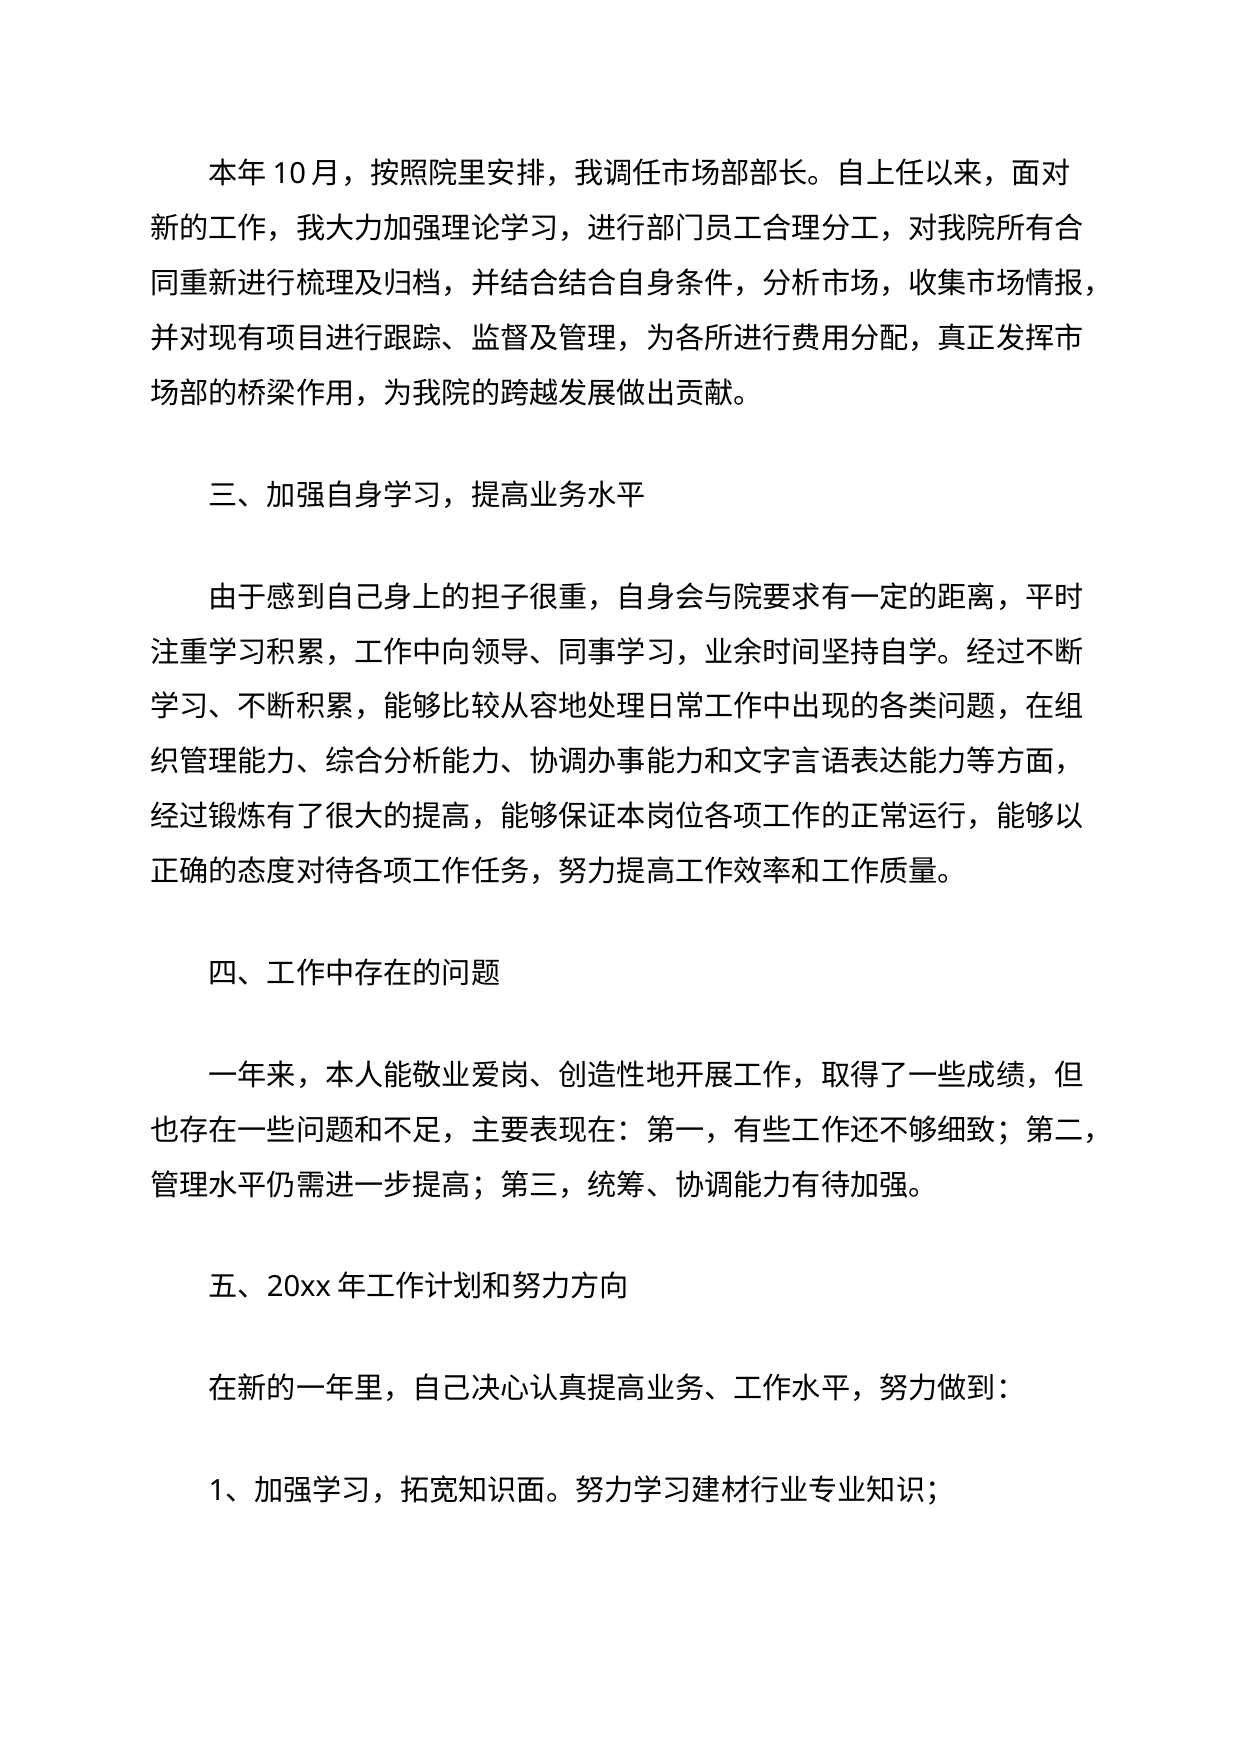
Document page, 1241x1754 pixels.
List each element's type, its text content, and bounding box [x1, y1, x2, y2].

text 1、加强学习，拓宽知识面。努力学习建材行业专业知识； [150, 1467, 1090, 1509]
text 四、工作中存在的问题 [150, 949, 1090, 992]
text 三、加强自身学习，提高业务水平 [150, 471, 1090, 514]
text 在新的一年里，自己决心认真提高业务、工作水平，努力做到： [150, 1365, 1090, 1407]
text 一年来，本人能敬业爱岗、创造性地开展工作，取得了一些成绩，但也存在一些问题和不足，主要表现在：第一，有些工作还不够细致；第二，管理水平仍需进一步提高；第三，统筹、协调能力有待加强。 [150, 1051, 1090, 1203]
text 由于感到自己身上的担子很重，自身会与院要求有一定的距离，平时注重学习积累，工作中向领导、同事学习，业余时间坚持自学。经过不断学习、不断积累，能够比较从容地处理日常工作中出现的各类问题，在组织管理能力、综合分析能力、协调办事能力和文字言语表达能力等方面，经过锻炼有了很大的提高，能够保证本岗位各项工作的正常运行，能够以正确的态度对待各项工作任务，努力提高工作效率和工作质量。 [150, 573, 1090, 890]
text 本年10月，按照院里安排，我调任市场部部长。自上任以来，面对新的工作，我大力加强理论学习，进行部门员工合理分工，对我院所有合同重新进行梳理及归档，并结合结合自身条件，分析市场，收集市场情报，并对现有项目进行跟踪、监督及管理，为各所进行费用分配，真正发挥市场部的桥梁作用，为我院的跨越发展做出贡献。 [150, 150, 1090, 412]
text 五、20xx年工作计划和努力方向 [150, 1263, 1090, 1305]
